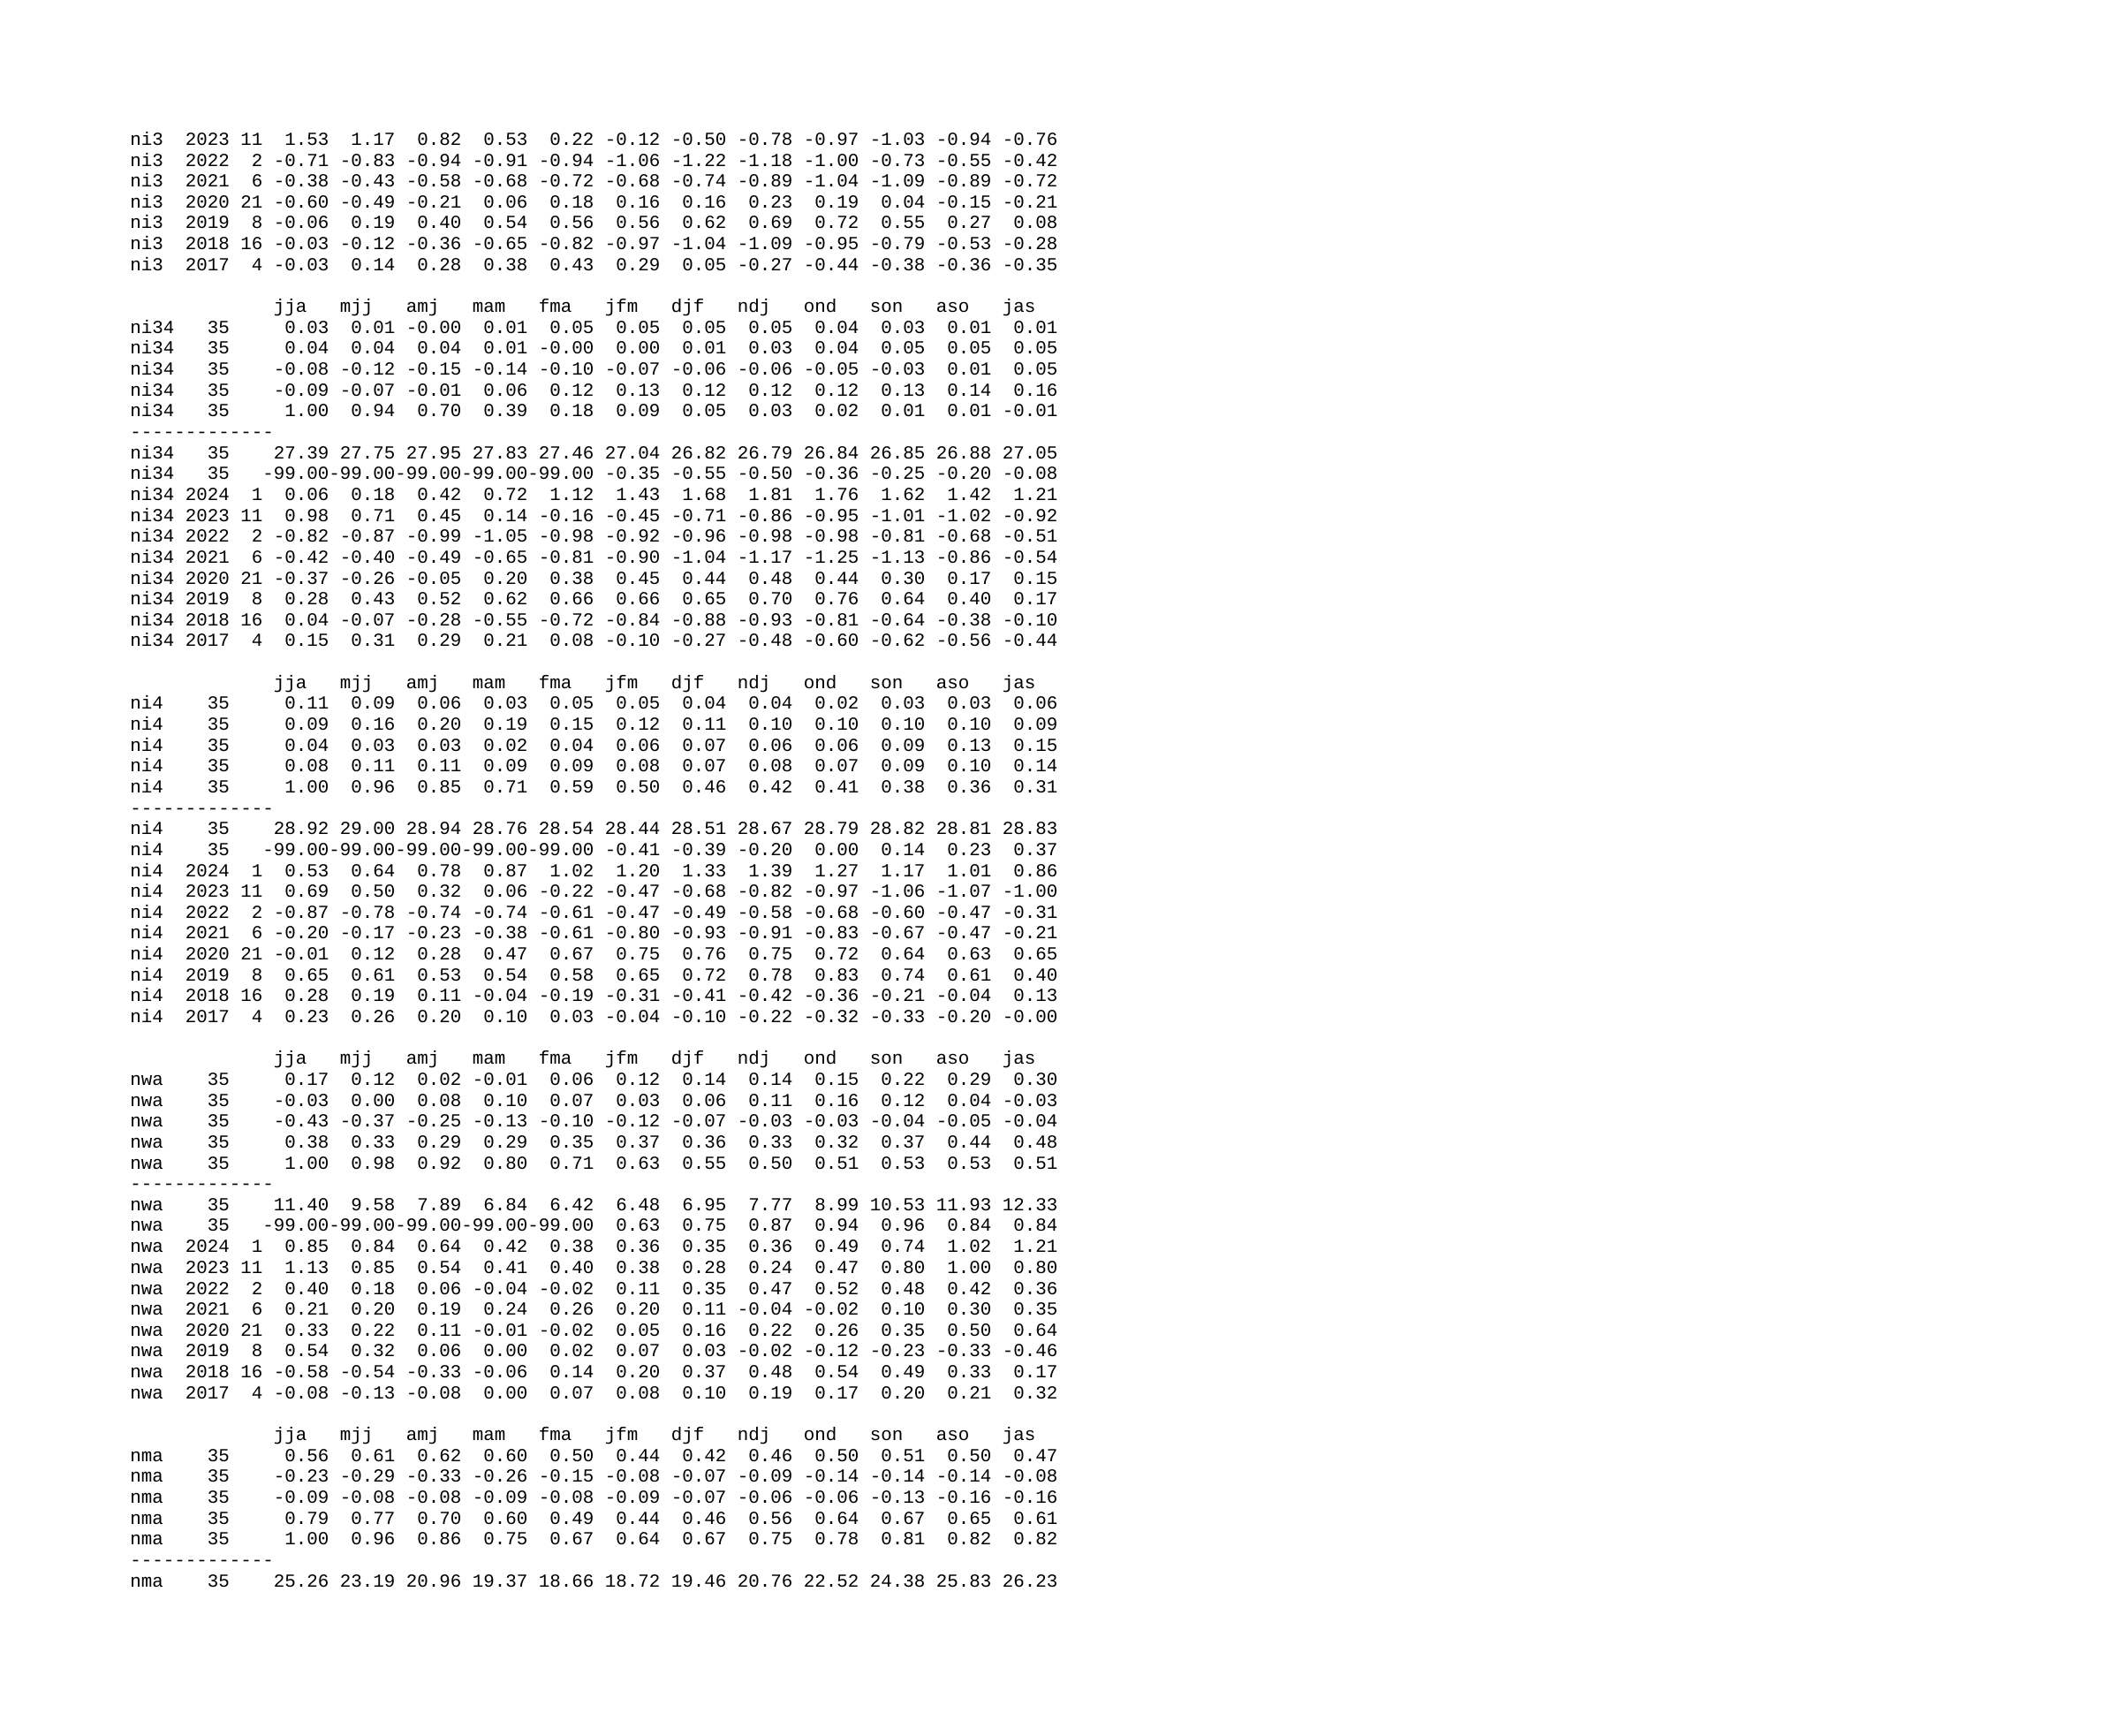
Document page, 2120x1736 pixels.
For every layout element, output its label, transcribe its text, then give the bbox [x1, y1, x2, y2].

text ni4 2021 6 -0.20 -0.17 -0.23 -0.38 -0.61 -0.80 -0.93 -0.91 -0.83 -0.67 -0.47 -0.21 [130, 924, 1990, 944]
text ni34 35 0.03 0.01 -0.00 0.01 0.05 0.05 0.05 0.05 0.04 0.03 0.01 0.01 [130, 318, 1990, 338]
text nwa 2020 21 0.33 0.22 0.11 -0.01 -0.02 0.05 0.16 0.22 0.26 0.35 0.50 0.64 [130, 1321, 1990, 1341]
text ni4 2019 8 0.65 0.61 0.53 0.54 0.58 0.65 0.72 0.78 0.83 0.74 0.61 0.40 [130, 966, 1990, 986]
text ni3 2017 4 -0.03 0.14 0.28 0.38 0.43 0.29 0.05 -0.27 -0.44 -0.38 -0.36 -0.35 [130, 255, 1990, 276]
text ------------- [130, 799, 1990, 819]
text nwa 35 -0.43 -0.37 -0.25 -0.13 -0.10 -0.12 -0.07 -0.03 -0.03 -0.04 -0.05 -0.04 [130, 1111, 1990, 1133]
text ni34 2019 8 0.28 0.43 0.52 0.62 0.66 0.66 0.65 0.70 0.76 0.64 0.40 0.17 [130, 589, 1990, 610]
text ni34 2021 6 -0.42 -0.40 -0.49 -0.65 -0.81 -0.90 -1.04 -1.17 -1.25 -1.13 -0.86 -0.54 [130, 548, 1990, 568]
text ni34 2022 2 -0.82 -0.87 -0.99 -1.05 -0.98 -0.92 -0.96 -0.98 -0.98 -0.81 -0.68 -0.51 [130, 527, 1990, 548]
text ni34 35 1.00 0.94 0.70 0.39 0.18 0.09 0.05 0.03 0.02 0.01 0.01 -0.01 [130, 401, 1990, 422]
text ni3 2018 16 -0.03 -0.12 -0.36 -0.65 -0.82 -0.97 -1.04 -1.09 -0.95 -0.79 -0.53 -0.28 [130, 234, 1990, 255]
text nma 35 25.26 23.19 20.96 19.37 18.66 18.72 19.46 20.76 22.52 24.38 25.83 26.23 [130, 1571, 1990, 1592]
text ni4 2017 4 0.23 0.26 0.20 0.10 0.03 -0.04 -0.10 -0.22 -0.32 -0.33 -0.20 -0.00 [130, 1007, 1990, 1028]
text nwa 2023 11 1.13 0.85 0.54 0.41 0.40 0.38 0.28 0.24 0.47 0.80 1.00 0.80 [130, 1258, 1990, 1278]
text ni34 35 27.39 27.75 27.95 27.83 27.46 27.04 26.82 26.79 26.84 26.85 26.88 27.05 [130, 443, 1990, 464]
text ni3 2022 2 -0.71 -0.83 -0.94 -0.91 -0.94 -1.06 -1.22 -1.18 -1.00 -0.73 -0.55 -0.42 [130, 151, 1990, 171]
text ni34 2017 4 0.15 0.31 0.29 0.21 0.08 -0.10 -0.27 -0.48 -0.60 -0.62 -0.56 -0.44 [130, 631, 1990, 652]
text ni34 35 0.04 0.04 0.04 0.01 -0.00 0.00 0.01 0.03 0.04 0.05 0.05 0.05 [130, 338, 1990, 360]
text nma 35 0.79 0.77 0.70 0.60 0.49 0.44 0.46 0.56 0.64 0.67 0.65 0.61 [130, 1509, 1990, 1529]
text ni4 35 0.09 0.16 0.20 0.19 0.15 0.12 0.11 0.10 0.10 0.10 0.10 0.09 [130, 715, 1990, 736]
text nma 35 -0.23 -0.29 -0.33 -0.26 -0.15 -0.08 -0.07 -0.09 -0.14 -0.14 -0.14 -0.08 [130, 1467, 1990, 1488]
text ------------- [130, 422, 1990, 443]
text ni4 35 28.92 29.00 28.94 28.76 28.54 28.44 28.51 28.67 28.79 28.82 28.81 28.83 [130, 819, 1990, 840]
text nwa 35 1.00 0.98 0.92 0.80 0.71 0.63 0.55 0.50 0.51 0.53 0.53 0.51 [130, 1154, 1990, 1174]
text nwa 2024 1 0.85 0.84 0.64 0.42 0.38 0.36 0.35 0.36 0.49 0.74 1.02 1.21 [130, 1237, 1990, 1258]
text nma 35 0.56 0.61 0.62 0.60 0.50 0.44 0.42 0.46 0.50 0.51 0.50 0.47 [130, 1446, 1990, 1467]
text ni4 35 0.04 0.03 0.03 0.02 0.04 0.06 0.07 0.06 0.06 0.09 0.13 0.15 [130, 736, 1990, 756]
text ni4 2018 16 0.28 0.19 0.11 -0.04 -0.19 -0.31 -0.41 -0.42 -0.36 -0.21 -0.04 0.13 [130, 986, 1990, 1007]
text nwa 35 0.38 0.33 0.29 0.29 0.35 0.37 0.36 0.33 0.32 0.37 0.44 0.48 [130, 1133, 1990, 1154]
text ni4 2022 2 -0.87 -0.78 -0.74 -0.74 -0.61 -0.47 -0.49 -0.58 -0.68 -0.60 -0.47 -0.31 [130, 903, 1990, 924]
text ni4 35 -99.00-99.00-99.00-99.00-99.00 -0.41 -0.39 -0.20 0.00 0.14 0.23 0.37 [130, 840, 1990, 860]
text ni34 35 -99.00-99.00-99.00-99.00-99.00 -0.35 -0.55 -0.50 -0.36 -0.25 -0.20 -0.08 [130, 464, 1990, 485]
text jja mjj amj mam fma jfm djf ndj ond son aso jas [130, 297, 1990, 318]
text jja mjj amj mam fma jfm djf ndj ond son aso jas [130, 1049, 1990, 1070]
text ni34 2023 11 0.98 0.71 0.45 0.14 -0.16 -0.45 -0.71 -0.86 -0.95 -1.01 -1.02 -0.92 [130, 506, 1990, 527]
text jja mjj amj mam fma jfm djf ndj ond son aso jas [130, 1425, 1990, 1446]
text ni34 2018 16 0.04 -0.07 -0.28 -0.55 -0.72 -0.84 -0.88 -0.93 -0.81 -0.64 -0.38 -0.10 [130, 610, 1990, 631]
text ni3 2020 21 -0.60 -0.49 -0.21 0.06 0.18 0.16 0.16 0.23 0.19 0.04 -0.15 -0.21 [130, 193, 1990, 214]
text ni3 2021 6 -0.38 -0.43 -0.58 -0.68 -0.72 -0.68 -0.74 -0.89 -1.04 -1.09 -0.89 -0.72 [130, 171, 1990, 193]
text ni4 35 1.00 0.96 0.85 0.71 0.59 0.50 0.46 0.42 0.41 0.38 0.36 0.31 [130, 777, 1990, 799]
text nwa 2022 2 0.40 0.18 0.06 -0.04 -0.02 0.11 0.35 0.47 0.52 0.48 0.42 0.36 [130, 1278, 1990, 1300]
text ni34 2024 1 0.06 0.18 0.42 0.72 1.12 1.43 1.68 1.81 1.76 1.62 1.42 1.21 [130, 485, 1990, 506]
text ni4 2024 1 0.53 0.64 0.78 0.87 1.02 1.20 1.33 1.39 1.27 1.17 1.01 0.86 [130, 860, 1990, 882]
text ni34 2020 21 -0.37 -0.26 -0.05 0.20 0.38 0.45 0.44 0.48 0.44 0.30 0.17 0.15 [130, 568, 1990, 589]
text nwa 2021 6 0.21 0.20 0.19 0.24 0.26 0.20 0.11 -0.04 -0.02 0.10 0.30 0.35 [130, 1300, 1990, 1321]
text nma 35 -0.09 -0.08 -0.08 -0.09 -0.08 -0.09 -0.07 -0.06 -0.06 -0.13 -0.16 -0.16 [130, 1488, 1990, 1509]
text nma 35 1.00 0.96 0.86 0.75 0.67 0.64 0.67 0.75 0.78 0.81 0.82 0.82 [130, 1529, 1990, 1550]
text ni4 35 0.11 0.09 0.06 0.03 0.05 0.05 0.04 0.04 0.02 0.03 0.03 0.06 [130, 694, 1990, 715]
text nwa 2018 16 -0.58 -0.54 -0.33 -0.06 0.14 0.20 0.37 0.48 0.54 0.49 0.33 0.17 [130, 1362, 1990, 1383]
text nwa 35 -0.03 0.00 0.08 0.10 0.07 0.03 0.06 0.11 0.16 0.12 0.04 -0.03 [130, 1091, 1990, 1111]
text nwa 35 11.40 9.58 7.89 6.84 6.42 6.48 6.95 7.77 8.99 10.53 11.93 12.33 [130, 1195, 1990, 1217]
text ni4 2020 21 -0.01 0.12 0.28 0.47 0.67 0.75 0.76 0.75 0.72 0.64 0.63 0.65 [130, 944, 1990, 966]
text ni34 35 -0.08 -0.12 -0.15 -0.14 -0.10 -0.07 -0.06 -0.06 -0.05 -0.03 0.01 0.05 [130, 360, 1990, 381]
text nwa 35 -99.00-99.00-99.00-99.00-99.00 0.63 0.75 0.87 0.94 0.96 0.84 0.84 [130, 1217, 1990, 1237]
text ni3 2019 8 -0.06 0.19 0.40 0.54 0.56 0.56 0.62 0.69 0.72 0.55 0.27 0.08 [130, 214, 1990, 234]
text ------------- [130, 1550, 1990, 1571]
text ------------- [130, 1174, 1990, 1195]
text nwa 2017 4 -0.08 -0.13 -0.08 0.00 0.07 0.08 0.10 0.19 0.17 0.20 0.21 0.32 [130, 1383, 1990, 1404]
text ni34 35 -0.09 -0.07 -0.01 0.06 0.12 0.13 0.12 0.12 0.12 0.13 0.14 0.16 [130, 381, 1990, 401]
text ni4 35 0.08 0.11 0.11 0.09 0.09 0.08 0.07 0.08 0.07 0.09 0.10 0.14 [130, 756, 1990, 777]
text jja mjj amj mam fma jfm djf ndj ond son aso jas [130, 673, 1990, 694]
text nwa 2019 8 0.54 0.32 0.06 0.00 0.02 0.07 0.03 -0.02 -0.12 -0.23 -0.33 -0.46 [130, 1341, 1990, 1362]
text nwa 35 0.17 0.12 0.02 -0.01 0.06 0.12 0.14 0.14 0.15 0.22 0.29 0.30 [130, 1070, 1990, 1091]
text ni3 2023 11 1.53 1.17 0.82 0.53 0.22 -0.12 -0.50 -0.78 -0.97 -1.03 -0.94 -0.76 [130, 130, 1990, 151]
text ni4 2023 11 0.69 0.50 0.32 0.06 -0.22 -0.47 -0.68 -0.82 -0.97 -1.06 -1.07 -1.00 [130, 882, 1990, 903]
